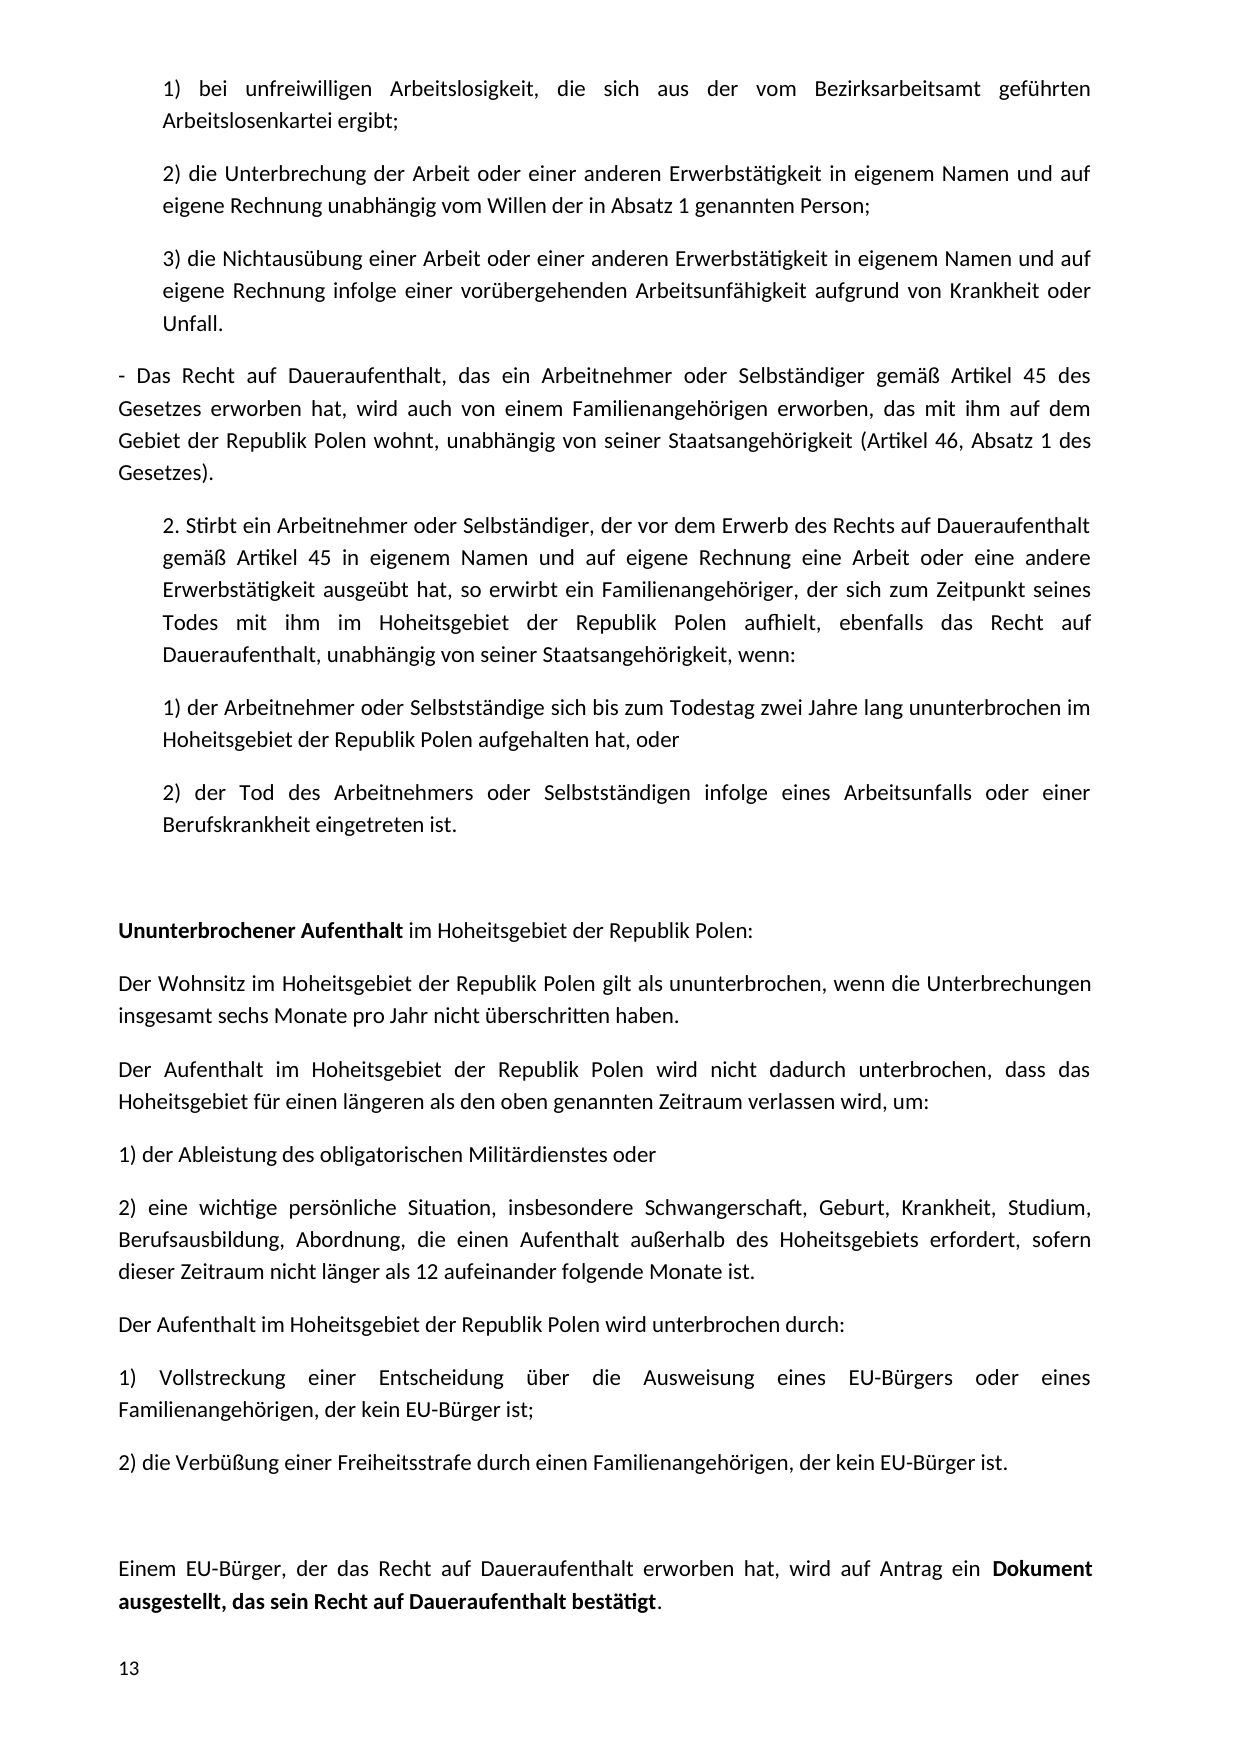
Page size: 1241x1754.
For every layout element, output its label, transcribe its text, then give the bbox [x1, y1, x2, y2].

text 1) bei unfreiwilligen Arbeitslosigkeit, die sich aus der vom Bezirksarbeitsamt geführten Arbeitslosenkartei ergibt; [162, 74, 1093, 134]
text 1) der Arbeitnehmer oder Selbstständige sich bis zum Todestag zwei Jahre lang ununterbrochen im Hoheitsgebiet der Republik Polen aufgehalten hat, oder [162, 693, 1093, 753]
text 2) die Unterbrechung der Arbeit oder einer anderen Erwerbstätigkeit in eigenem Namen und auf eigene Rechnung unabhängig vom Willen der in Absatz 1 genannten Person; [162, 159, 1093, 219]
text Einem EU-Bürger, der das Recht auf Daueraufenthalt erworben hat, wird auf Antrag ein Dokument ausgestellt, das sein Recht auf Daueraufenthalt bestätigt. [118, 1554, 1093, 1615]
text Der Wohnsitz im Hoheitsgebiet der Republik Polen gilt als ununterbrochen, wenn die Unterbrechungen insgesamt sechs Monate pro Jahr nicht überschritten haben. [118, 969, 1093, 1030]
text 1) der Ableistung des obligatorischen Militärdienstes oder [118, 1140, 1093, 1168]
text - Das Recht auf Daueraufenthalt, das ein Arbeitnehmer oder Selbständiger gemäß Artikel 45 des Gesetzes erworben hat, wird auch von einem Familienangehörigen erworben, das mit ihm auf dem Gebiet der Republik Polen wohnt, unabhängig von seiner Staatsangehörigkeit (Artikel 46, Absatz 1 des Gesetzes). [118, 362, 1093, 486]
text Der Aufenthalt im Hoheitsgebiet der Republik Polen wird unterbrochen durch: [118, 1310, 1093, 1338]
text 2) eine wichtige persönliche Situation, insbesondere Schwangerschaft, Geburt, Krankheit, Studium, Berufsausbildung, Abordnung, die einen Aufenthalt außerhalb des Hoheitsgebiets erfordert, sofern dieser Zeitraum nicht länger als 12 aufeinander folgende Monate ist. [118, 1193, 1093, 1285]
text Ununterbrochener Aufenthalt im Hoheitsgebiet der Republik Polen: [118, 916, 1093, 944]
text 3) die Nichtausübung einer Arbeit oder einer anderen Erwerbstätigkeit in eigenem Namen und auf eigene Rechnung infolge einer vorübergehenden Arbeitsunfähigkeit aufgrund von Krankheit oder Unfall. [162, 244, 1093, 337]
text 2) der Tod des Arbeitnehmers oder Selbstständigen infolge eines Arbeitsunfalls oder einer Berufskrankheit eingetreten ist. [162, 778, 1093, 838]
text 1) Vollstreckung einer Entscheidung über die Ausweisung eines EU-Bürgers oder eines Familienangehörigen, der kein EU-Bürger ist; [118, 1363, 1093, 1423]
text Der Aufenthalt im Hoheitsgebiet der Republik Polen wird nicht dadurch unterbrochen, dass das Hoheitsgebiet für einen längeren als den oben genannten Zeitraum verlassen wird, um: [118, 1055, 1093, 1115]
text 2) die Verbüßung einer Freiheitsstrafe durch einen Familienangehörigen, der kein EU-Bürger ist. [118, 1448, 1093, 1477]
text 2. Stirbt ein Arbeitnehmer oder Selbständiger, der vor dem Erwerb des Rechts auf Daueraufenthalt gemäß Artikel 45 in eigenem Namen und auf eigene Rechnung eine Arbeit oder eine andere Erwerbstätigkeit ausgeübt hat, so erwirbt ein Familienangehöriger, der sich zum Zeitpunkt seines Todes mit ihm im Hoheitsgebiet der Republik Polen aufhielt, ebenfalls das Recht auf Daueraufenthalt, unabhängig von seiner Staatsangehörigkeit, wenn: [162, 511, 1093, 668]
